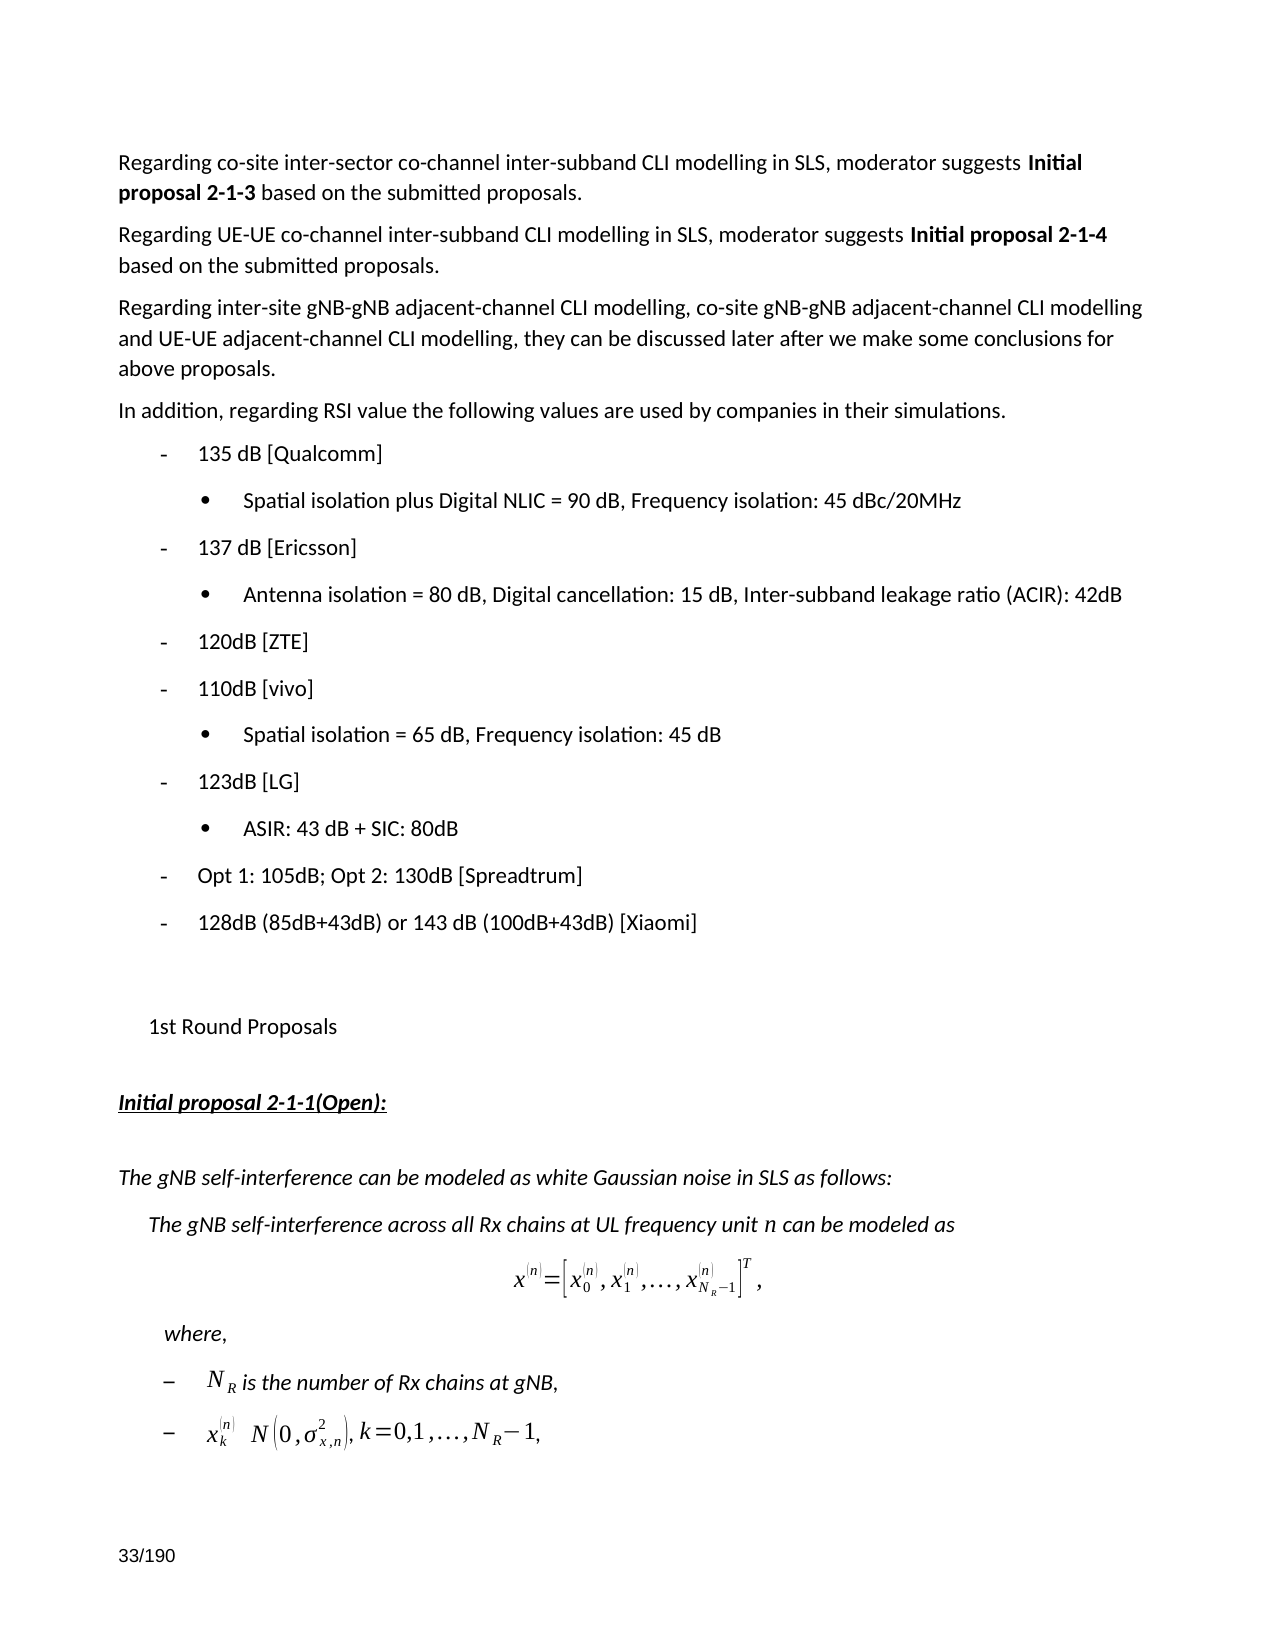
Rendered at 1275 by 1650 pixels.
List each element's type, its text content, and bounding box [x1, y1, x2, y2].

list 135 dB [Qualcomm] [160, 439, 1157, 467]
text Regarding UE-UE co-channel inter-subband CLI modelling in SLS, moderator suggests Initial proposal 2-1-4 based on the submitted proposals. [118, 221, 1157, 279]
subtitle 1st Round Proposals [118, 1012, 1157, 1040]
text The gNB self-interference can be modeled as white Gaussian noise in SLS as follows: [118, 1163, 1157, 1191]
list Opt 1: 105dB; Opt 2: 130dB [Spreadtrum] [160, 861, 1157, 889]
subtitle Initial proposal 2-1-1(Open): [118, 1088, 1157, 1116]
list 110dB [vivo] [160, 674, 1157, 702]
list 120dB [ZTE] [160, 627, 1157, 655]
text Regarding inter-site gNB-gNB adjacent-channel CLI modelling, co-site gNB-gNB adjacent-channel CLI modelling and UE-UE adjacent-channel CLI modelling, they can be discussed later after we make some conclusions for above proposals. [118, 293, 1157, 382]
list Antenna isolation = 80 dB, Digital cancellation: 15 dB, Inter-subband leakage ratio (ACIR): 42dB [201, 580, 1157, 608]
text In addition, regarding RSI value the following values are used by companies in their simulations. [118, 397, 1157, 425]
list 128dB (85dB+43dB) or 143 dB (100dB+43dB) [Xiaomi] [160, 908, 1157, 936]
list is the number of Rx chains at gNB, [162, 1366, 1157, 1397]
list The gNB self-interference across all Rx chains at UL frequency unit can be modeled as [118, 1210, 1157, 1238]
list Spatial isolation plus Digital NLIC = 90 dB, Frequency isolation: 45 dBc/20MHz [201, 486, 1157, 514]
list 123dB [LG] [160, 767, 1157, 796]
text where, [164, 1319, 1157, 1347]
list Spatial isolation = 65 dB, Frequency isolation: 45 dB [201, 721, 1157, 749]
list ASIR: 43 dB + SIC: 80dB [201, 814, 1157, 842]
list , , [162, 1414, 1157, 1453]
list 137 dB [Ericsson] [160, 533, 1157, 561]
text Regarding co-site inter-sector co-channel inter-subband CLI modelling in SLS, moderator suggests Initial proposal 2-1-3 based on the submitted proposals. [118, 148, 1157, 206]
